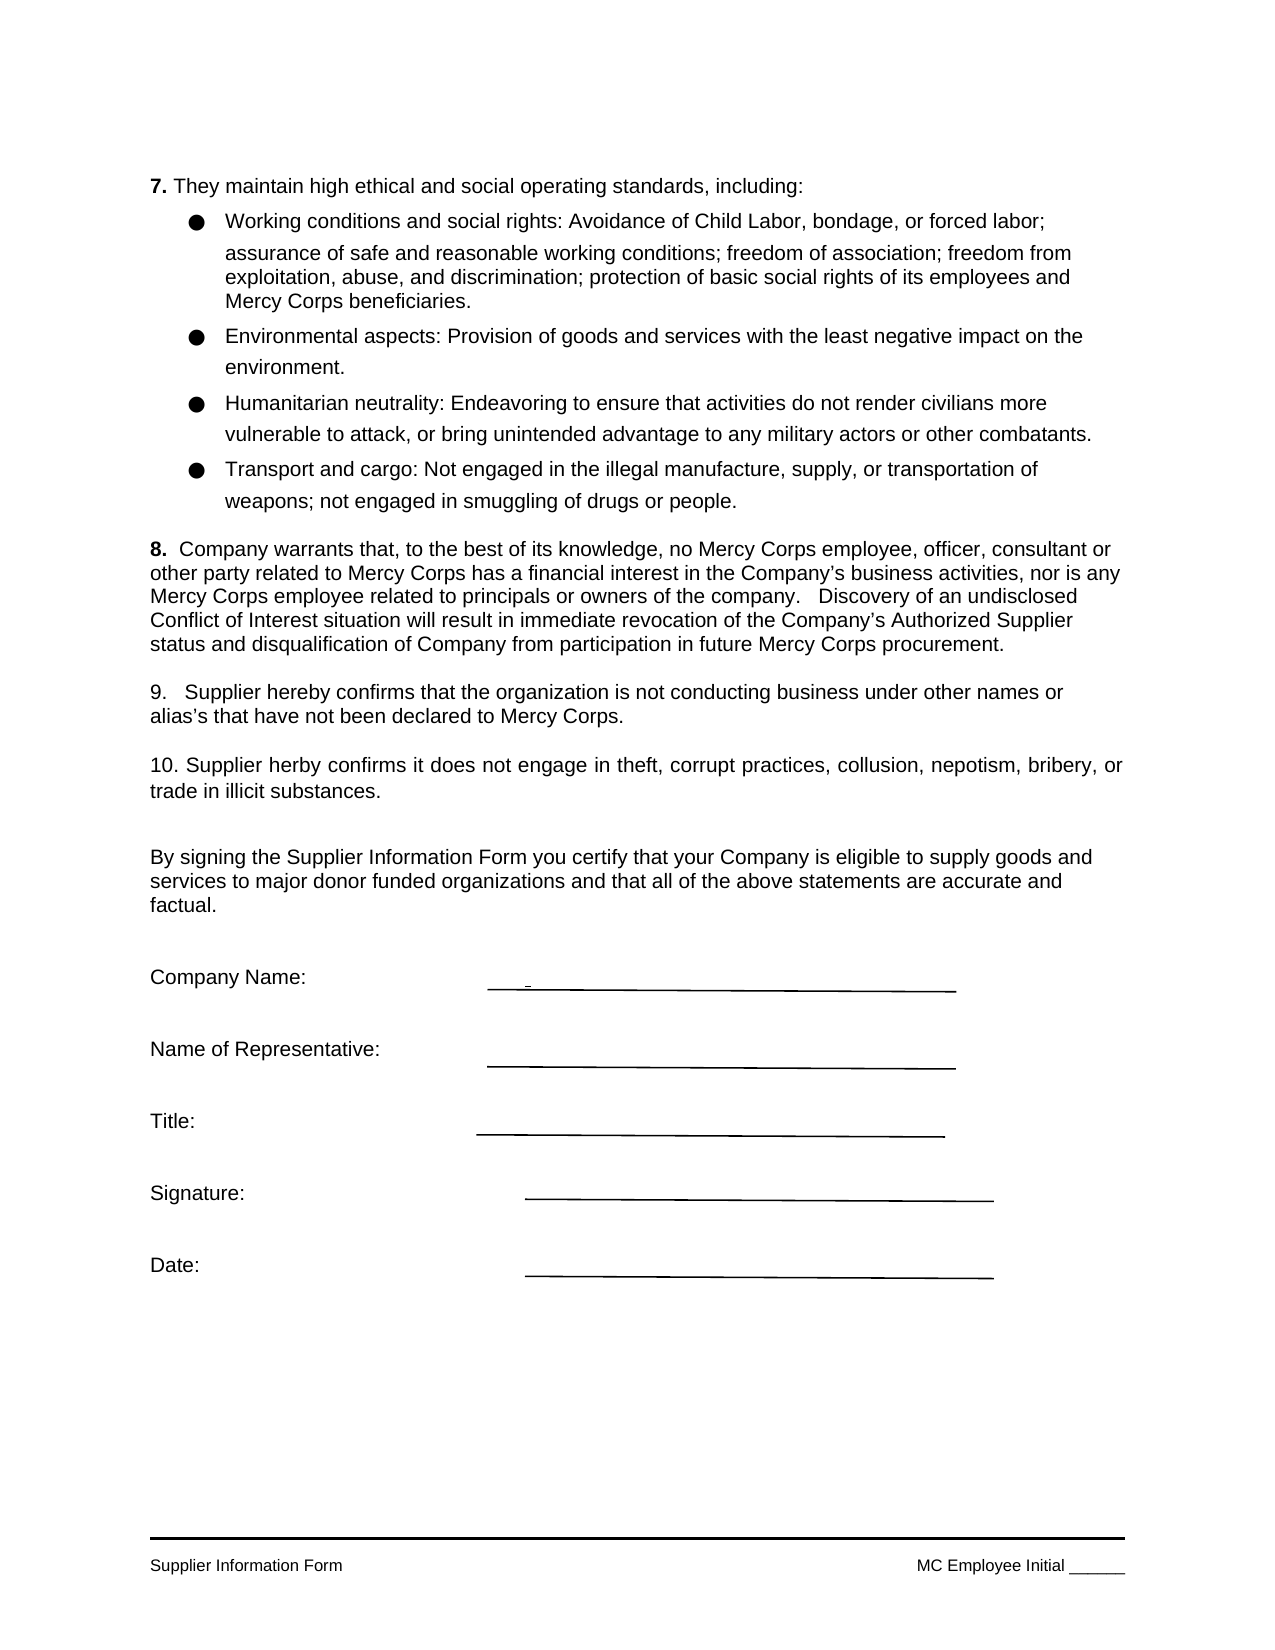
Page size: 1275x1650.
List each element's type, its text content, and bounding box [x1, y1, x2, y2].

text 10. Supplier herby confirms it does not engage in theft, corrupt practices, collusion, nepotism, bribery, or trade in illicit substances. [150, 753, 1125, 803]
text By signing the Supplier Information Form you certify that your Company is eligible to supply goods and services to major donor funded organizations and that all of the above statements are accurate and factual. [150, 845, 1125, 917]
list Transport and cargo: Not engaged in the illegal manufacture, supply, or transportation of weapons; not engaged in smuggling of drugs or people. [187, 446, 1125, 512]
text 8. Company warrants that, to the best of its knowledge, no Mercy Corps employee, officer, consultant or other party related to Mercy Corps has a financial interest in the Company’s business activities, nor is any Mercy Corps employee related to principals or owners of the company. Discovery of an undisclosed Conflict of Interest situation will result in immediate revocation of the Company’s Authorized Supplier status and disqualification of Company from participation in future Mercy Corps procurement. [150, 536, 1125, 656]
list Environmental aspects: Provision of goods and services with the least negative impact on the environment. [187, 312, 1125, 379]
list Humanitarian neutrality: Endeavoring to ensure that activities do not render civilians more vulnerable to attack, or bring unintended advantage to any military actors or other combatants. [187, 379, 1125, 446]
text 7. They maintain high ethical and social operating standards, including: [150, 174, 1125, 198]
text Company Name: [150, 965, 1125, 989]
text Name of Representative: [150, 1037, 1125, 1061]
text Signature: [150, 1181, 1125, 1204]
text Date: [150, 1252, 1125, 1276]
text Title: [150, 1109, 1125, 1133]
text 9. Supplier hereby confirms that the organization is not conducting business under other names or alias’s that have not been declared to Mercy Corps. [150, 680, 1125, 728]
list Working conditions and social rights: Avoidance of Child Labor, bondage, or forced labor; assurance of safe and reasonable working conditions; freedom of association; freedom from exploitation, abuse, and discrimination; protection of basic social rights of its employees and Mercy Corps beneficiaries. [187, 198, 1125, 312]
